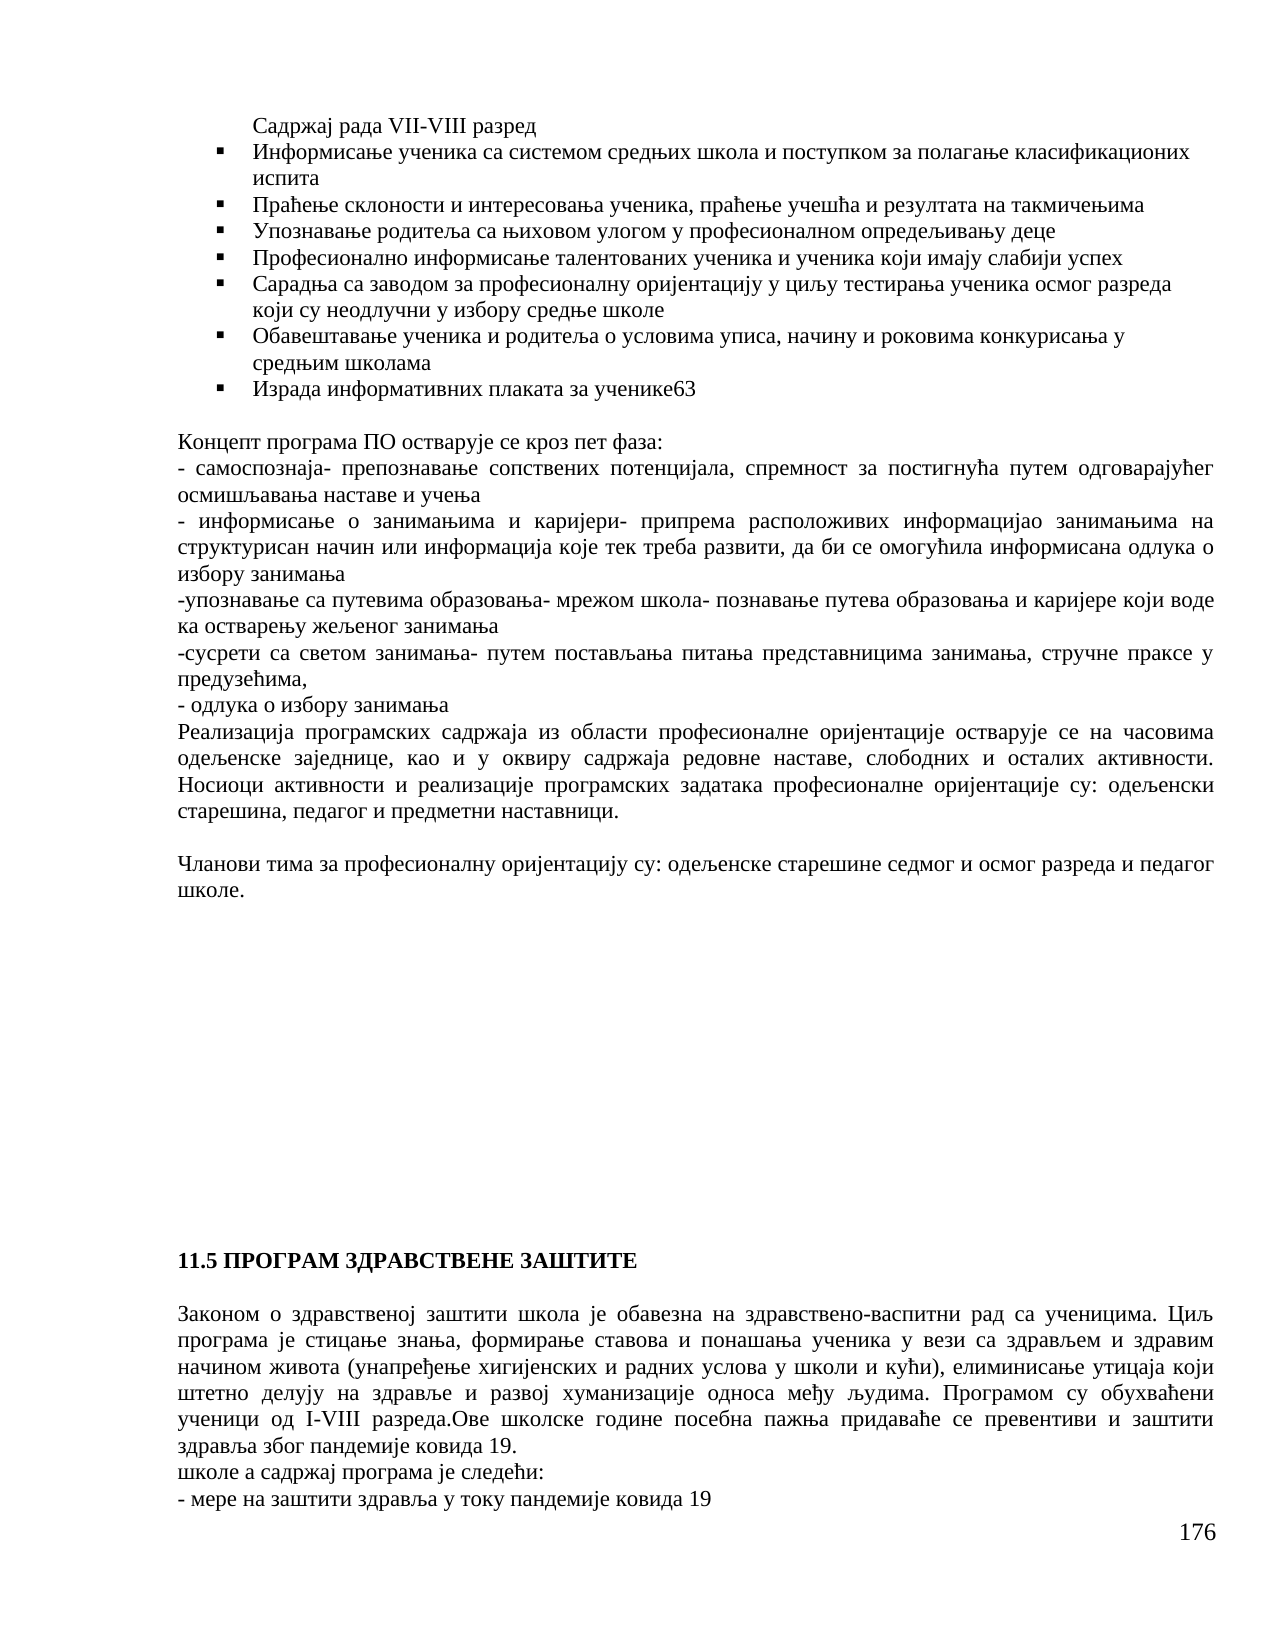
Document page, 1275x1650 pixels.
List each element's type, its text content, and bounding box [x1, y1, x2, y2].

list Упознавање родитеља са њиховом улогом у професионалном опредељивању деце [215, 217, 1216, 243]
text школе а садржај програма је следећи: [177, 1458, 1216, 1484]
text 11.5 ПРОГРАМ ЗДРАВСТВЕНЕ ЗАШТИТЕ [177, 1247, 1216, 1274]
text - одлука о избору занимања [177, 692, 1216, 718]
list Обавештавање ученика и родитеља о условима уписа, начину и роковима конкурисања у средњим школама [215, 323, 1216, 375]
text - информисање о занимањима и каријери- припрема расположивих информацијао занимањима на структурисан начин или информација које тек треба развити, да би се омогућила информисана одлука о избору занимања [177, 507, 1216, 586]
list Израда информативних плаката за ученике63 [215, 375, 1216, 402]
text Реализација програмских садржаја из области професионалне оријентације остварује се на часовима одељенске заједнице, као и у оквиру садржаја редовне наставе, слободних и осталих активности. Носиоци активности и реализације програмских задатака професионалне оријентације су: одељенски старешина, педагог и предметни наставници. [177, 718, 1216, 823]
text Чланови тима за професионалну оријентацију су: одељенске старешине седмог и осмог разреда и педагог школе. [177, 850, 1216, 902]
text - мере на заштити здравља у току пандемије ковида 19 [177, 1484, 1216, 1511]
text - самоспознаја- препознавање сопствених потенцијала, спремност за постигнућа путем одговарајућег осмишљавања наставе и учења [177, 454, 1216, 507]
list Сарадња са заводом за професионалну оријентацију у циљу тестирања ученика осмог разреда који су неодлучни у избору средње школе [215, 270, 1216, 323]
list Професионално информисање талентованих ученика и ученика који имају слабији успех [215, 243, 1216, 270]
list Информисање ученика са системом средњих школа и поступком за полагање класификационих испита [215, 138, 1216, 191]
text -сусрети са светом занимања- путем постављања питања представницима занимања, стручне праксе у предузећима, [177, 639, 1216, 692]
text Законом о здравственој заштити школа је обавезна на здравствено-васпитни рад са ученицима. Циљ програма је стицање знања, формирање ставова и понашања ученика у вези са здрављем и здравим начином живота (унапређење хигијенских и радних услова у школи и кући), елиминисање утицаја који штетно делују на здравље и развој хуманизације односа међу људима. Програмом су обухваћени ученици од I-VIII разреда.Ове школске године посебна пажња придаваће се превентиви и заштити здравља због пандемије ковида 19. [177, 1300, 1216, 1458]
text -упознавање са путевима образовања- мрежом школа- познавање путева образовања и каријере који воде ка остварењу жељеног занимања [177, 586, 1216, 639]
list Праћење склоности и интересовања ученика, праћење учешћа и резултата на такмичењима [215, 191, 1216, 217]
text Концепт програма ПО остварује се кроз пет фаза: [177, 428, 1216, 454]
list Садржај рада VII-VIII разред [252, 112, 1216, 138]
